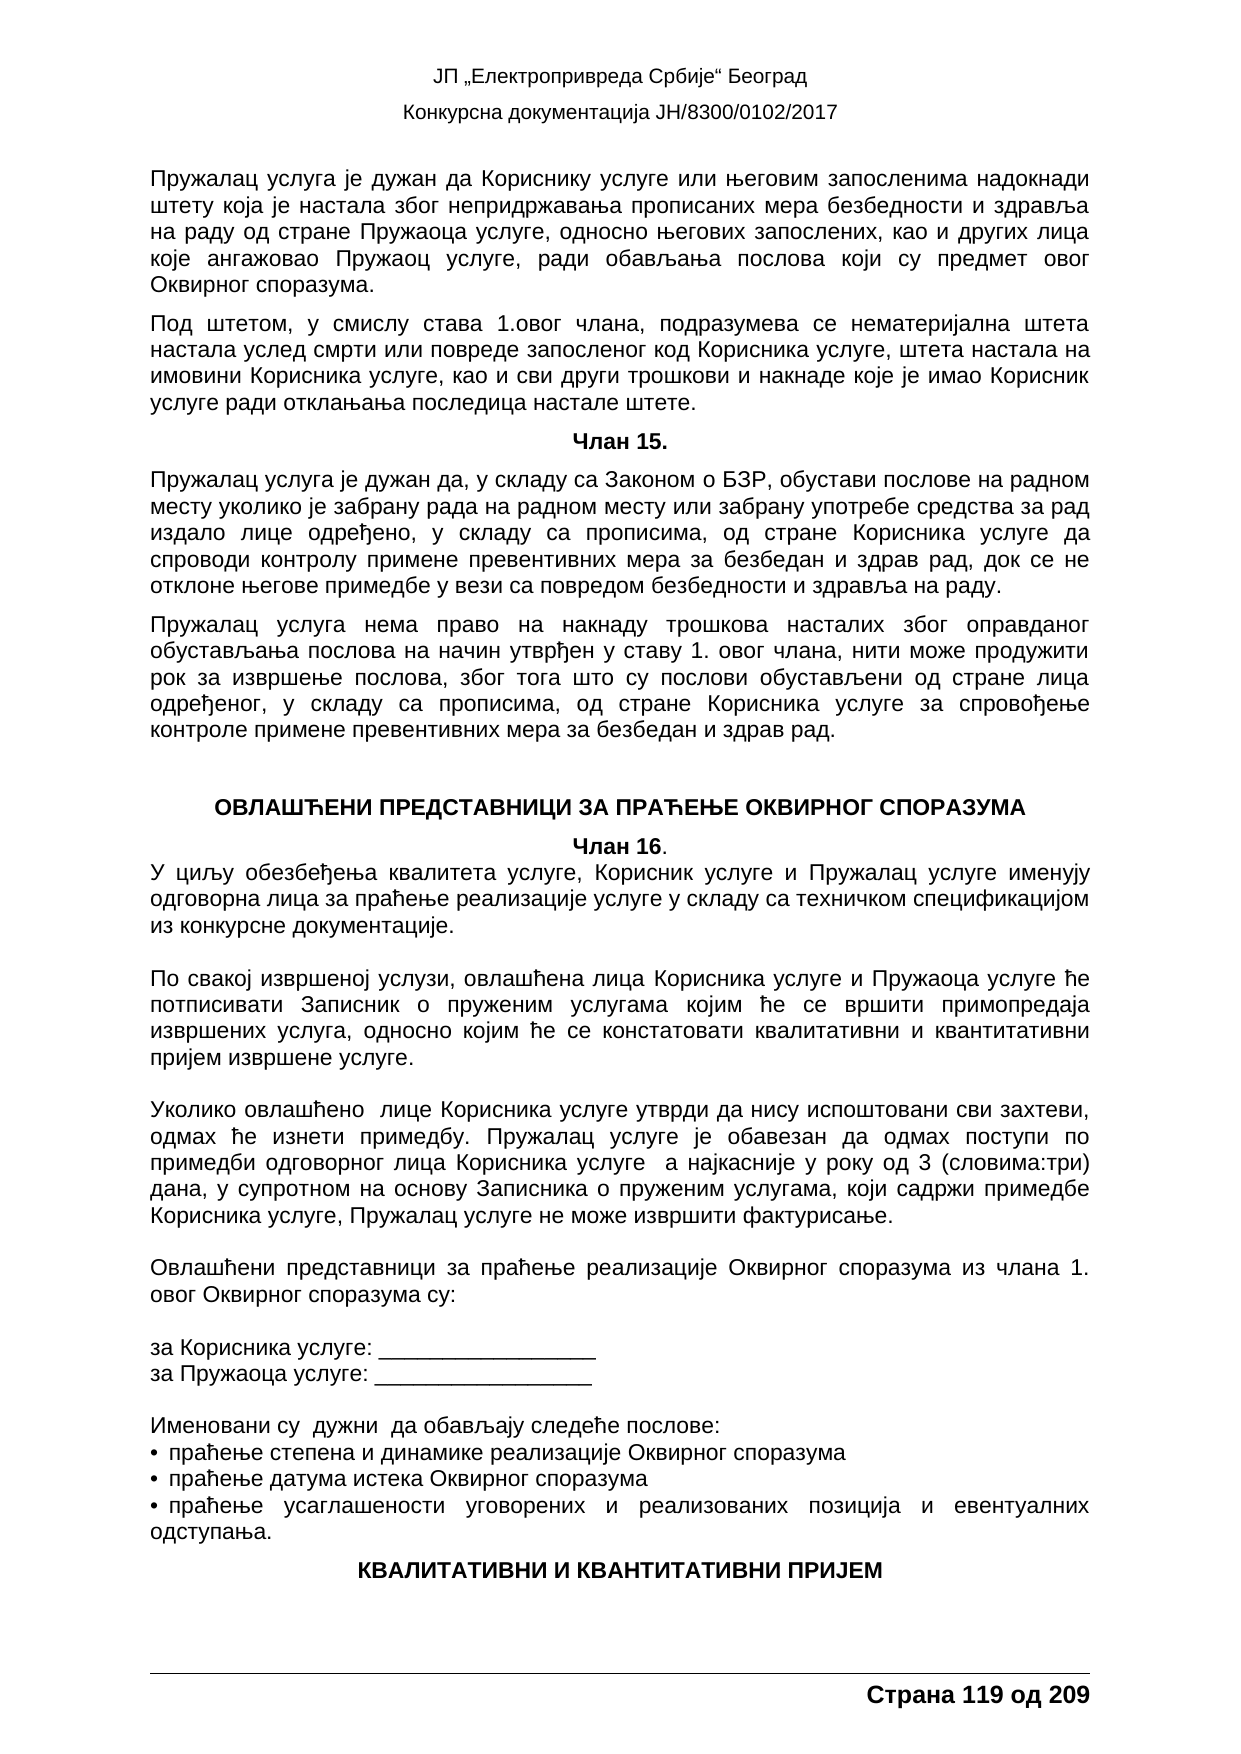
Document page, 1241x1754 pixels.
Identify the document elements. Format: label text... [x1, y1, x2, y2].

text Члан 16. [150, 833, 1090, 859]
text Пружалац услуга је дужан да, у складу са Законом о БЗР, обустави послове на радном месту уколико је забрану рада на радном месту или забрану употребе средства за рад издало лице одређено, у складу са прописима, од стране Корисника услуге да спроводи контролу примене превентивних мера за безбедан и здрав рад, док се не отклоне његове примедбе у вези са повредом безбедности и здравља на раду. [150, 466, 1090, 598]
text Члан 15. [150, 428, 1090, 454]
text Уколико овлашћено лице Корисника услуге утврди да нису испоштовани сви захтеви, одмах ће изнети примедбу. Пружалац услуге је обавезан да одмах поступи по примедби одговорног лица Корисника услуге а најкасније у року од 3 (словима:три) дана, у супротном на основу Записника о пруженим услугама, који садржи примедбе Корисника услуге, Пружалац услуге не може извршити фактурисање. [150, 1096, 1090, 1228]
text Пружалац услуга је дужан да Кориснику услуге или његовим запосленима надокнади штету која је настала због непридржавања прописаних мера безбедности и здравља на раду од стране Пружаоца услуге, односно његових запослених, као и других лица које ангажовао Пружаоц услуге, ради обављања послова који су предмет овог Оквирног споразума. [150, 165, 1090, 297]
text • праћење усаглашености уговорених и реализованих позиција и евентуалних одступања. [150, 1492, 1090, 1544]
text У циљу обезбеђења квалитета услуге, Корисник услуге и Пружалац услуге именују одговорна лица за праћење реализације услуге у складу са техничком спецификацијом из конкурсне документације. [150, 859, 1090, 938]
text • праћење датума истека Оквирног споразума [150, 1465, 1090, 1492]
text за Пружаоца услуге: _________________ [150, 1360, 1090, 1386]
text ОВЛАШЋЕНИ ПРЕДСТАВНИЦИ ЗА ПРАЋЕЊЕ ОКВИРНОГ СПОРАЗУМА [150, 794, 1090, 820]
text Под штетом, у смислу става 1.овог члана, подразумева се нематеријална штета настала услед смрти или повреде запосленог код Корисника услуге, штета настала на имовини Корисника услуге, као и сви други трошкови и накнаде које је имао Корисник услуге ради отклањања последица настале штете. [150, 310, 1090, 415]
text за Корисника услуге: _________________ [150, 1333, 1090, 1360]
text Овлашћени представници за праћење реализације Оквирног споразума из члана 1. овог Оквирног споразума су: [150, 1254, 1090, 1307]
text По свакој извршеној услузи, овлашћена лица Корисника услуге и Пружаоца услуге ће потписивати Записник о пруженим услугама којим ће се вршити примопредаја извршених услуга, односно којим ће се констатовати квалитативни и квантитативни пријем извршене услуге. [150, 964, 1090, 1070]
text КВАЛИТАТИВНИ И КВАНТИТАТИВНИ ПРИЈЕМ [150, 1557, 1090, 1583]
text Именовани су дужни да обављају следеће послове: [150, 1412, 1090, 1439]
text Пружалац услуга нема право на накнаду трошкова насталих због оправданог обустављања послова на начин утврђен у ставу 1. овог члана, нити може продужити рок за извршење послова, због тога што су послови обустављени од стране лица одређеног, у складу са прописима, од стране Корисника услуге за спровођење контроле примене превентивних мера за безбедан и здрав рад. [150, 611, 1090, 742]
text • праћење степена и динамике реализације Оквирног споразума [150, 1439, 1090, 1465]
